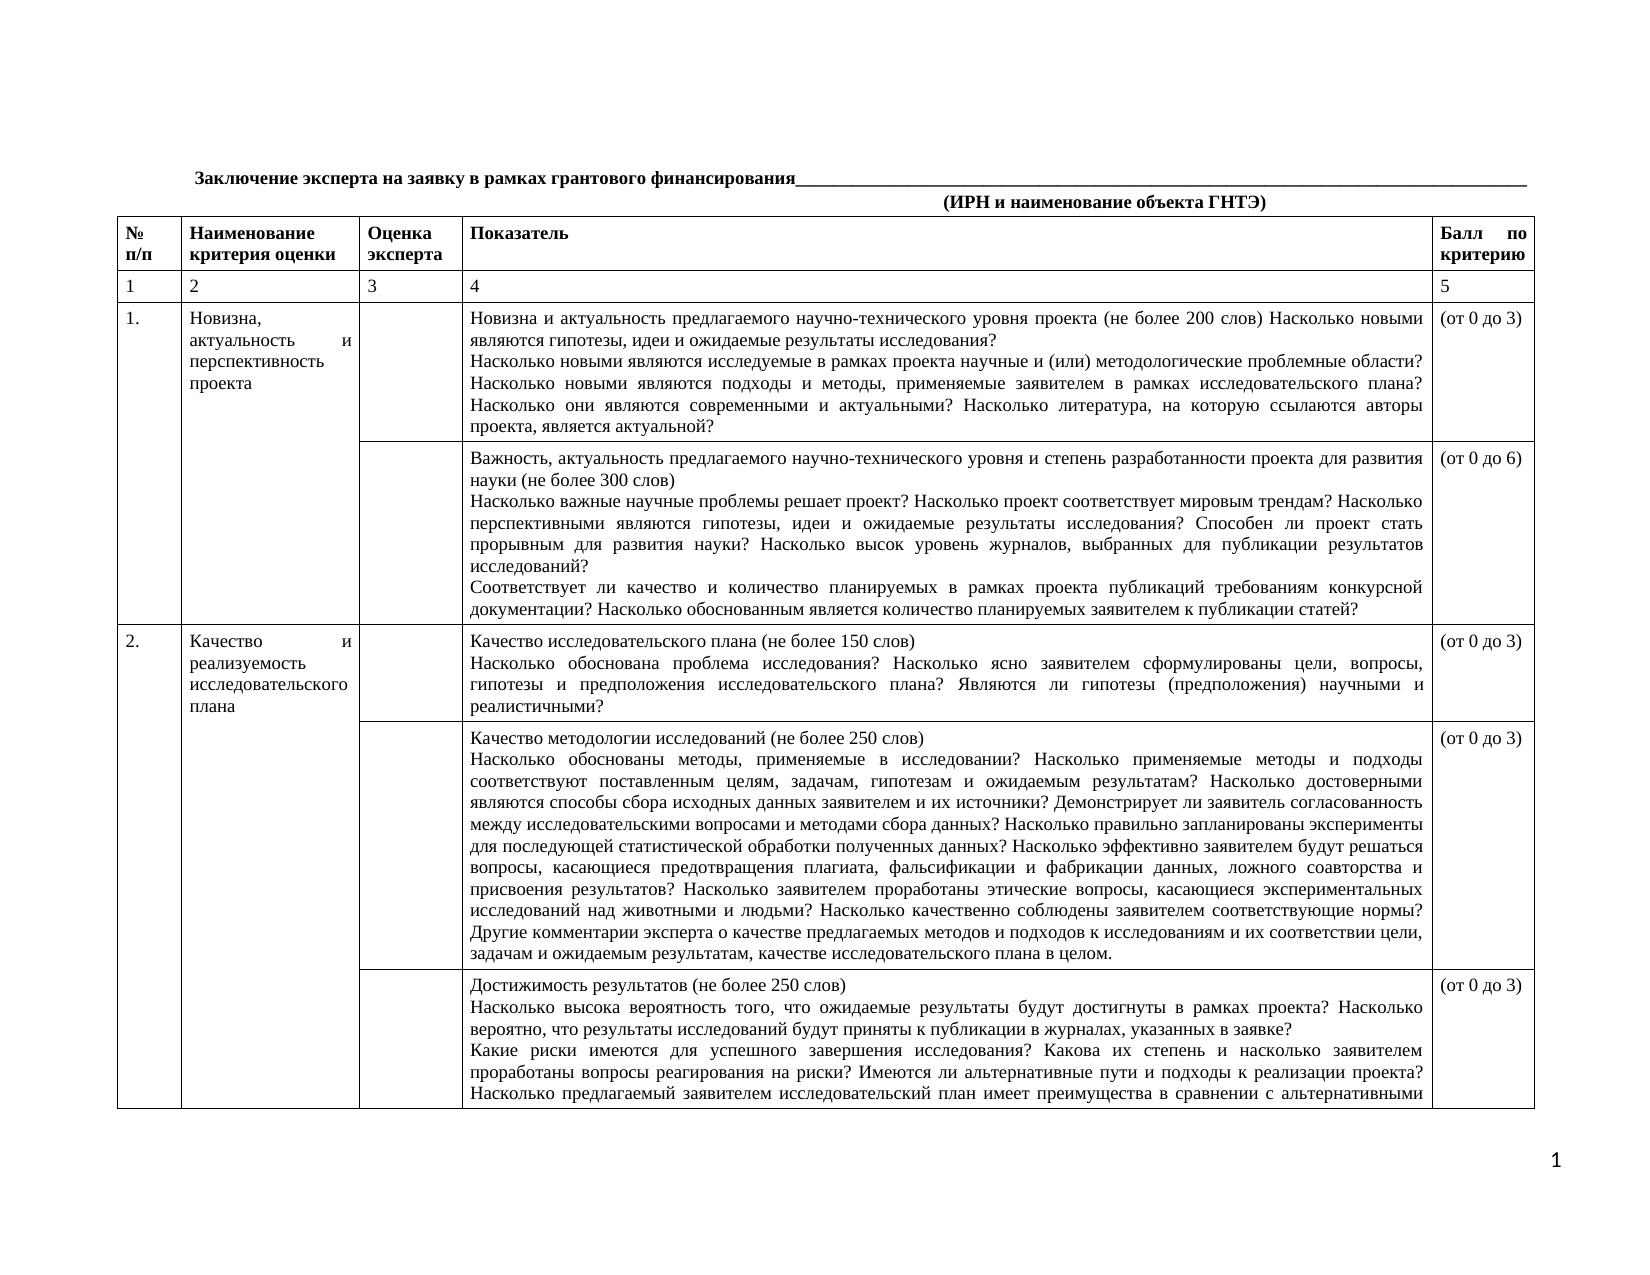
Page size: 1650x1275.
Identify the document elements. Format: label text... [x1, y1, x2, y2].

text (ИРН и наименование объекта ГНТЭ) [870, 191, 1561, 212]
table_cell [360, 442, 462, 624]
table_cell [360, 303, 462, 441]
table_header Балл по критерию [1433, 217, 1534, 269]
table_cell Качество методологии исследований (не более 250 слов) Насколько обоснованы методы, применяемые в исследовании? Насколько применяемые методы и подходы соответствуют поставленным целям, задачам, гипотезам и ожидаемым результатам? Насколько достоверными являются способы сбора исходных данных заявителем и их источники? Демонстрирует ли заявитель согласованность между исследовательскими вопросами и методами сбора данных? Насколько правильно запланированы эксперименты для последующей статистической обработки полученных данных? Насколько эффективно заявителем будут решаться вопросы, касающиеся предотвращения плагиата, фальсификации и фабрикации данных, ложного соавторства и присвоения результатов? Насколько заявителем проработаны этические вопросы, касающиеся экспериментальных исследований над животными и людьми? Насколько качественно соблюдены заявителем соответствующие нормы? Другие комментарии эксперта о качестве предлагаемых методов и подходов к исследованиям и их соответствии цели, задачам и ожидаемым результатам, качестве исследовательского плана в целом. [463, 722, 1432, 968]
table_cell [360, 625, 462, 721]
table_cell (от 0 до 3) [1433, 722, 1534, 968]
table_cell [463, 970, 1432, 1108]
table_cell 2 [182, 271, 359, 302]
table_cell 1. [118, 303, 181, 624]
table_cell 4 [463, 271, 1432, 302]
table_cell Качество и реализуемость исследовательского плана [182, 625, 359, 1108]
table_cell 1 [118, 271, 181, 302]
table_cell Качество исследовательского плана (не более 150 слов) Насколько обоснована проблема исследования? Насколько ясно заявителем сформулированы цели, вопросы, гипотезы и предположения исследовательского плана? Являются ли гипотезы (предположения) научными и реалистичными? [463, 625, 1432, 721]
table_cell Новизна, актуальность и перспективность проекта [182, 303, 359, 624]
table_header Наименование критерия оценки [182, 217, 359, 269]
table_header Показатель [463, 217, 1432, 269]
text Заключение эксперта на заявку в рамках грантового финансирования______________________________________________________________________________ [121, 167, 1561, 189]
table_cell [360, 970, 462, 1108]
table_cell (от 0 до 3) [1433, 303, 1534, 441]
table_cell 5 [1433, 271, 1534, 302]
table_cell (от 0 до 3) [1433, 625, 1534, 721]
table_cell 2. [118, 625, 181, 1108]
table_cell [360, 722, 462, 968]
table_cell Новизна и актуальность предлагаемого научно-технического уровня проекта (не более 200 слов) Насколько новыми являются гипотезы, идеи и ожидаемые результаты исследования? Насколько новыми являются исследуемые в рамках проекта научные и (или) методологические проблемные области? Насколько новыми являются подходы и методы, применяемые заявителем в рамках исследовательского плана? Насколько они являются современными и актуальными? Насколько литература, на которую ссылаются авторы проекта, является актуальной? [463, 303, 1432, 441]
table_cell (от 0 до 3) [1433, 970, 1534, 1108]
table_cell 3 [360, 271, 462, 302]
table_header Оценка эксперта [360, 217, 462, 269]
table_header № п/п [118, 217, 181, 269]
table_cell (от 0 до 6) [1433, 442, 1534, 624]
table_cell Важность, актуальность предлагаемого научно-технического уровня и степень разработанности проекта для развития науки (не более 300 слов) Насколько важные научные проблемы решает проект? Насколько проект соответствует мировым трендам? Насколько перспективными являются гипотезы, идеи и ожидаемые результаты исследования? Способен ли проект стать прорывным для развития науки? Насколько высок уровень журналов, выбранных для публикации результатов исследований? Соответствует ли качество и количество планируемых в рамках проекта публикаций требованиям конкурсной документации? Насколько обоснованным является количество планируемых заявителем к публикации статей? [463, 442, 1432, 624]
